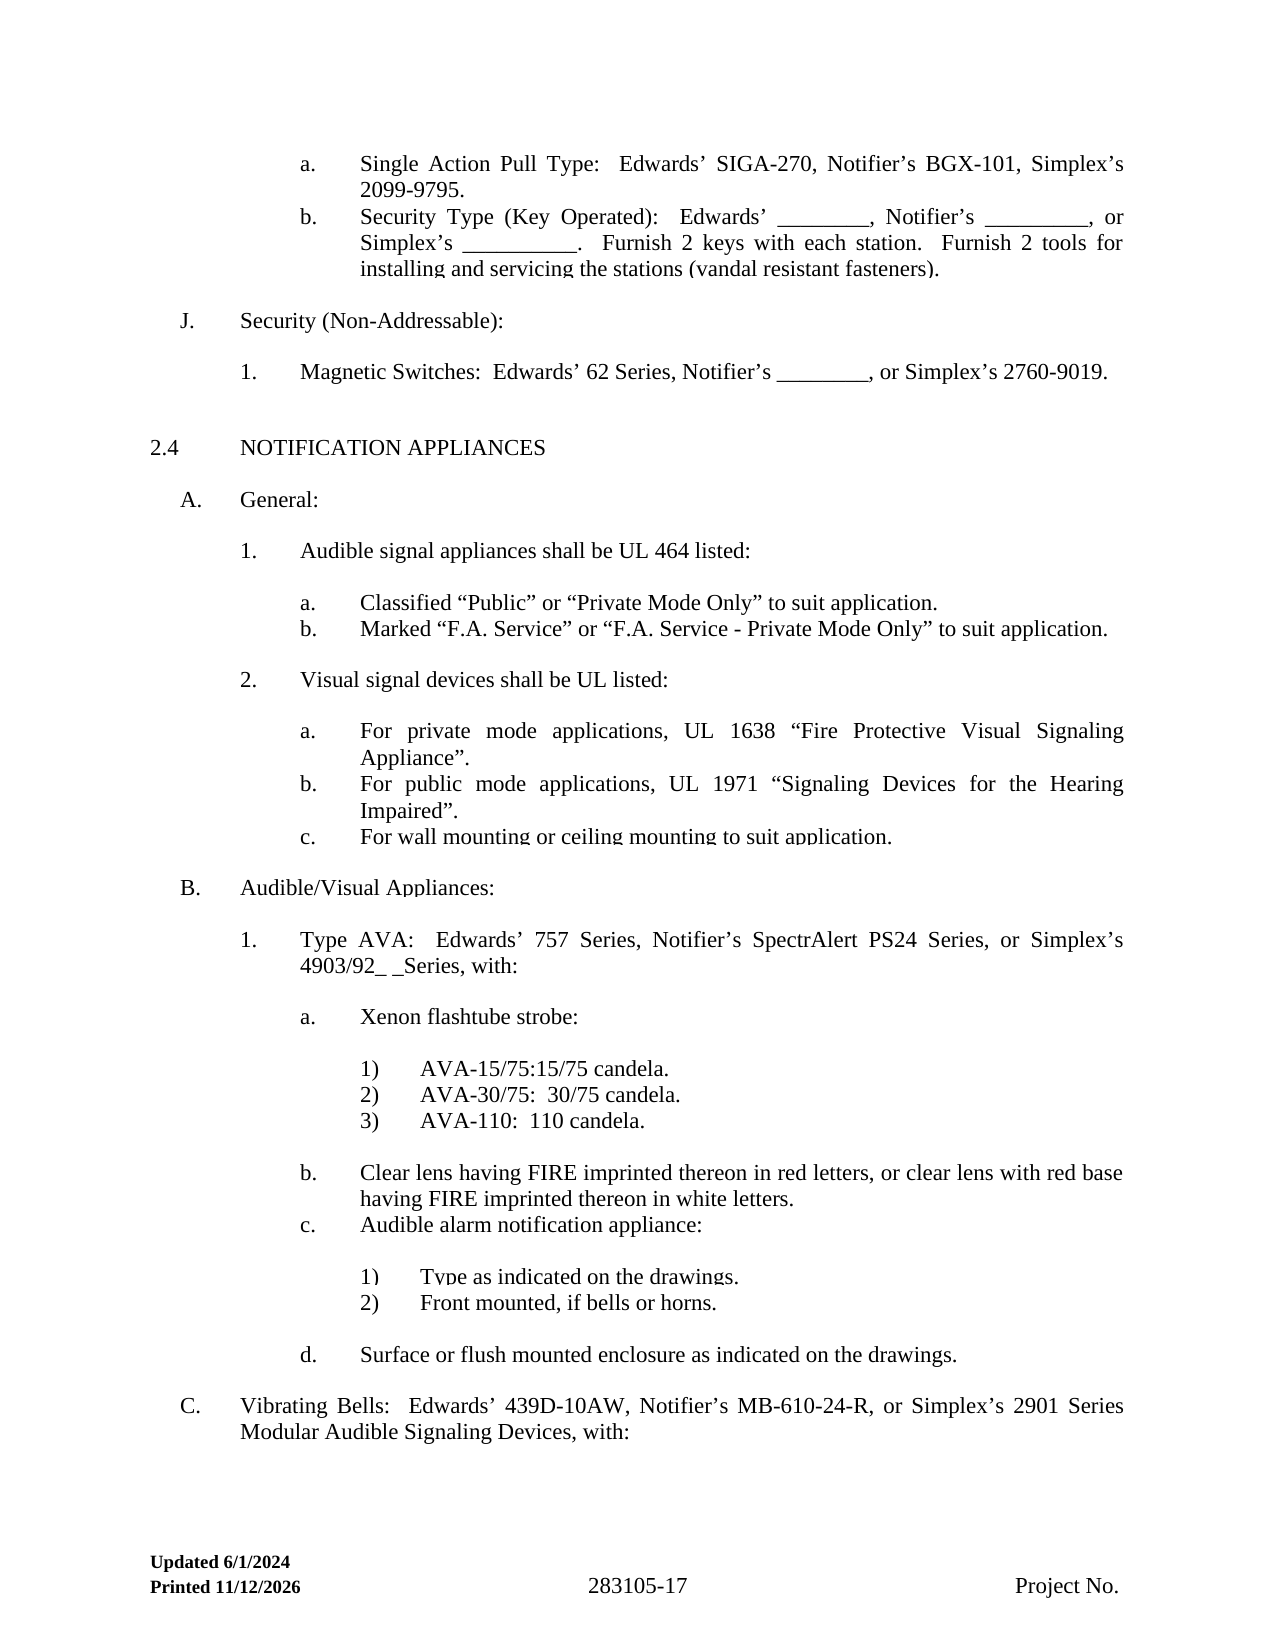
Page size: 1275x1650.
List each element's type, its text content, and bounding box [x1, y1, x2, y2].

text Visual signal devices shall be UL listed: [240, 666, 1125, 693]
text General: [180, 486, 1125, 512]
text Security (Non-Addressable): [180, 307, 1125, 333]
text For public mode applications, UL 1971 “Signaling Devices for the Hearing Impaired”. [300, 770, 1125, 823]
text Classified “Public” or “Private Mode Only” to suit application. [300, 588, 1125, 615]
text Single Action Pull Type: Edwards’ SIGA-270, Notifier’s BGX-101, Simplex’s 2099-9795. [300, 150, 1125, 203]
text Type AVA: Edwards’ 757 Series, Notifier’s SpectrAlert PS24 Series, or Simplex’s 4903/92_ _Series, with: [240, 926, 1125, 978]
text Vibrating Bells: Edwards’ 439D-10AW, Notifier’s MB-610-24-R, or Simplex’s 2901 Series Modular Audible Signaling Devices, with: [180, 1392, 1125, 1445]
text NOTIFICATION APPLIANCES [150, 434, 1125, 461]
text Audible alarm notification appliance: [300, 1212, 1125, 1238]
text Magnetic Switches: Edwards’ 62 Series, Notifier’s ________, or Simplex’s 2760-9019. [240, 358, 1125, 384]
text For wall mounting or ceiling mounting to suit application. [300, 823, 1125, 845]
text Audible/Visual Appliances: [180, 874, 1125, 897]
text Marked “F.A. Service” or “F.A. Service - Private Mode Only” to suit application. [300, 615, 1125, 641]
text Surface or flush mounted enclosure as indicated on the drawings. [300, 1341, 1125, 1367]
text Clear lens having FIRE imprinted thereon in red letters, or clear lens with red base having FIRE imprinted thereon in white letters. [300, 1159, 1125, 1212]
text Type as indicated on the drawings. [360, 1263, 1125, 1285]
text Xenon flashtube strobe: [300, 1003, 1125, 1030]
text Audible signal appliances shall be UL 464 listed: [240, 537, 1125, 563]
text Front mounted, if bells or horns. [360, 1289, 1125, 1316]
text AVA-110: 110 candela. [360, 1107, 1125, 1134]
text AVA-30/75: 30/75 candela. [360, 1081, 1125, 1107]
text For private mode applications, UL 1638 “Fire Protective Visual Signaling Appliance”. [300, 718, 1125, 770]
text AVA-15/75:15/75 candela. [360, 1055, 1125, 1081]
text Security Type (Key Operated): Edwards’ ________, Notifier’s _________, or Simplex’s __________. Furnish 2 keys with each station. Furnish 2 tools for installing and servicing the stations (vandal resistant fasteners). [300, 203, 1125, 278]
